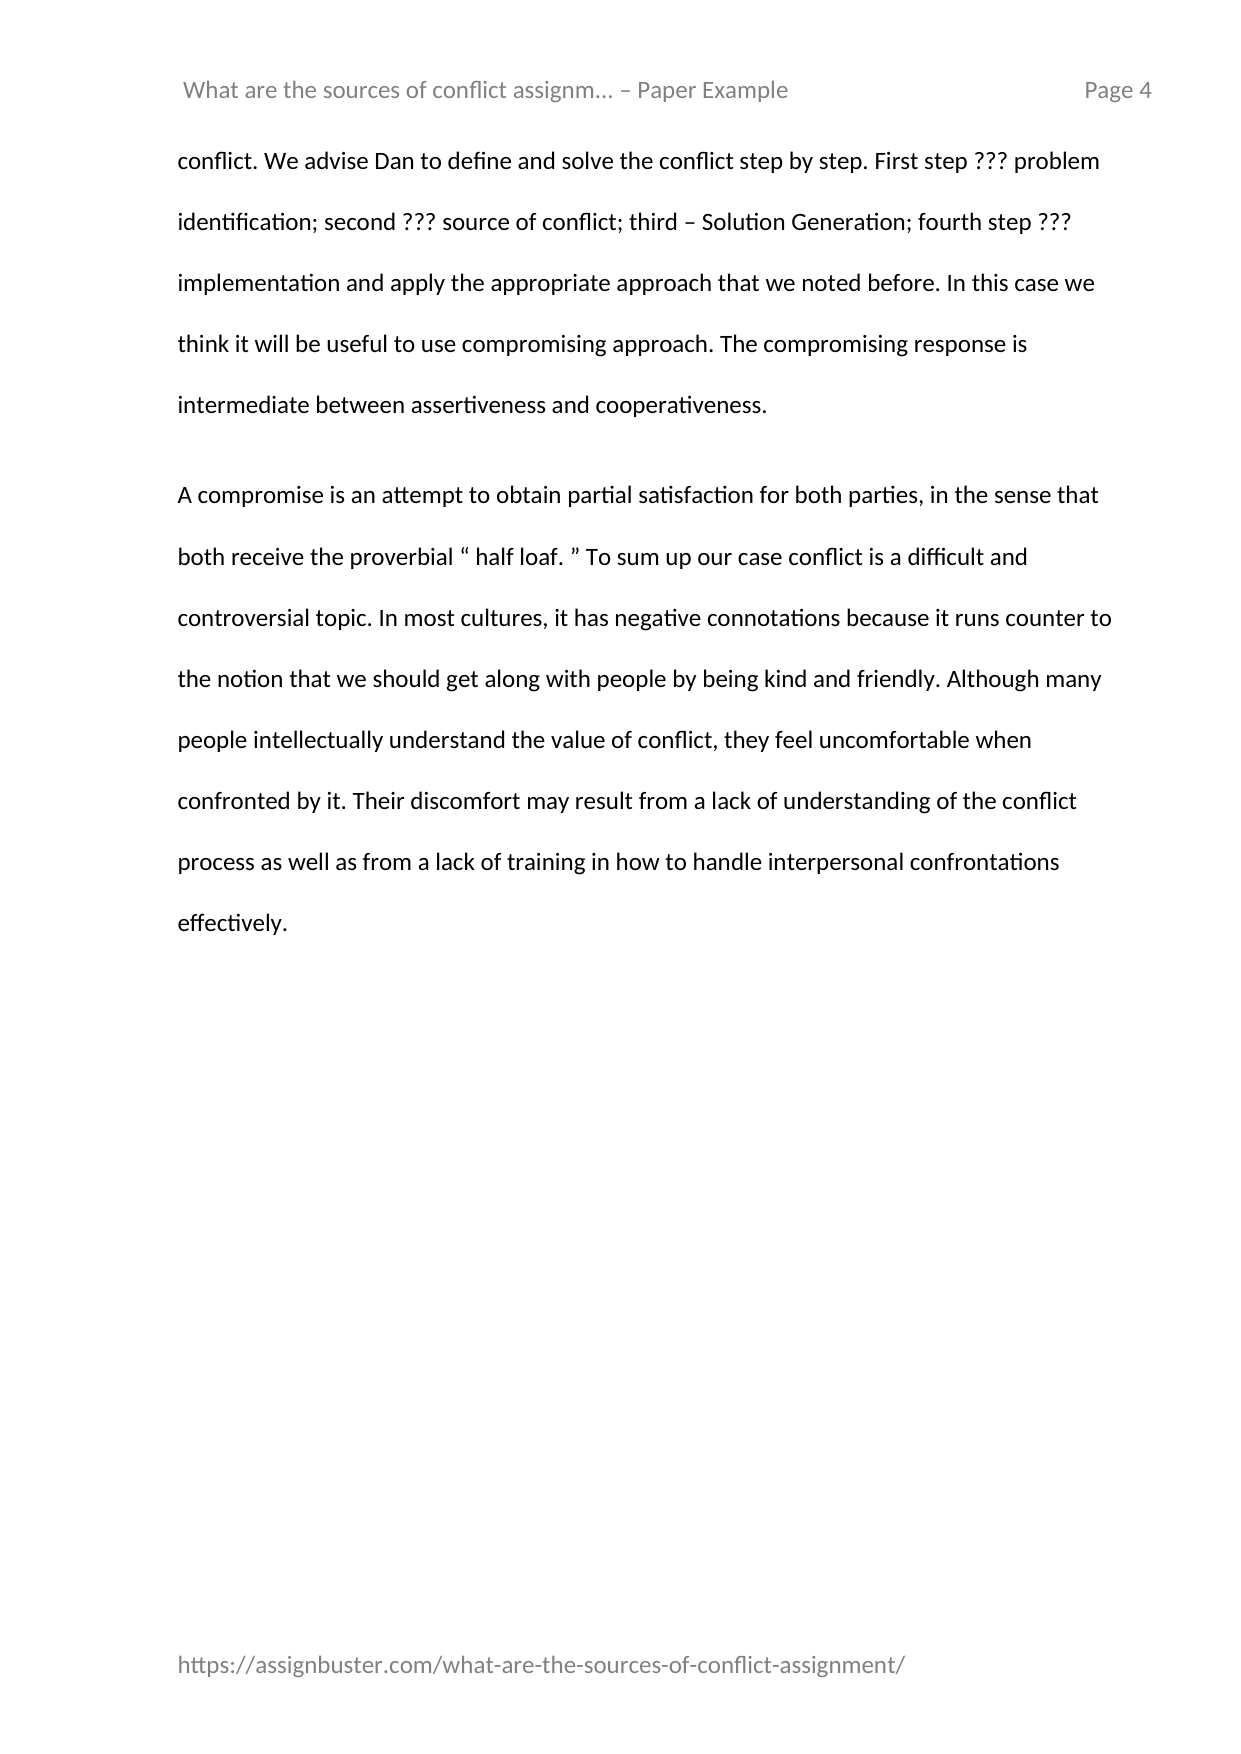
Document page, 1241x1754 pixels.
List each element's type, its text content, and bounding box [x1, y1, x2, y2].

text A compromise is an attempt to obtain partial satisfaction for both parties, in the sense that both receive the proverbial “ half loaf. ” To sum up our case conflict is a difficult and controversial topic. In most cultures, it has negative connotations because it runs counter to the notion that we should get along with people by being kind and friendly. Although many people intellectually understand the value of conflict, they feel uncomfortable when confronted by it. Their discomfort may result from a lack of understanding of the conflict process as well as from a lack of training in how to handle interpersonal confrontations effectively. [177, 480, 1152, 937]
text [177, 145, 1152, 420]
